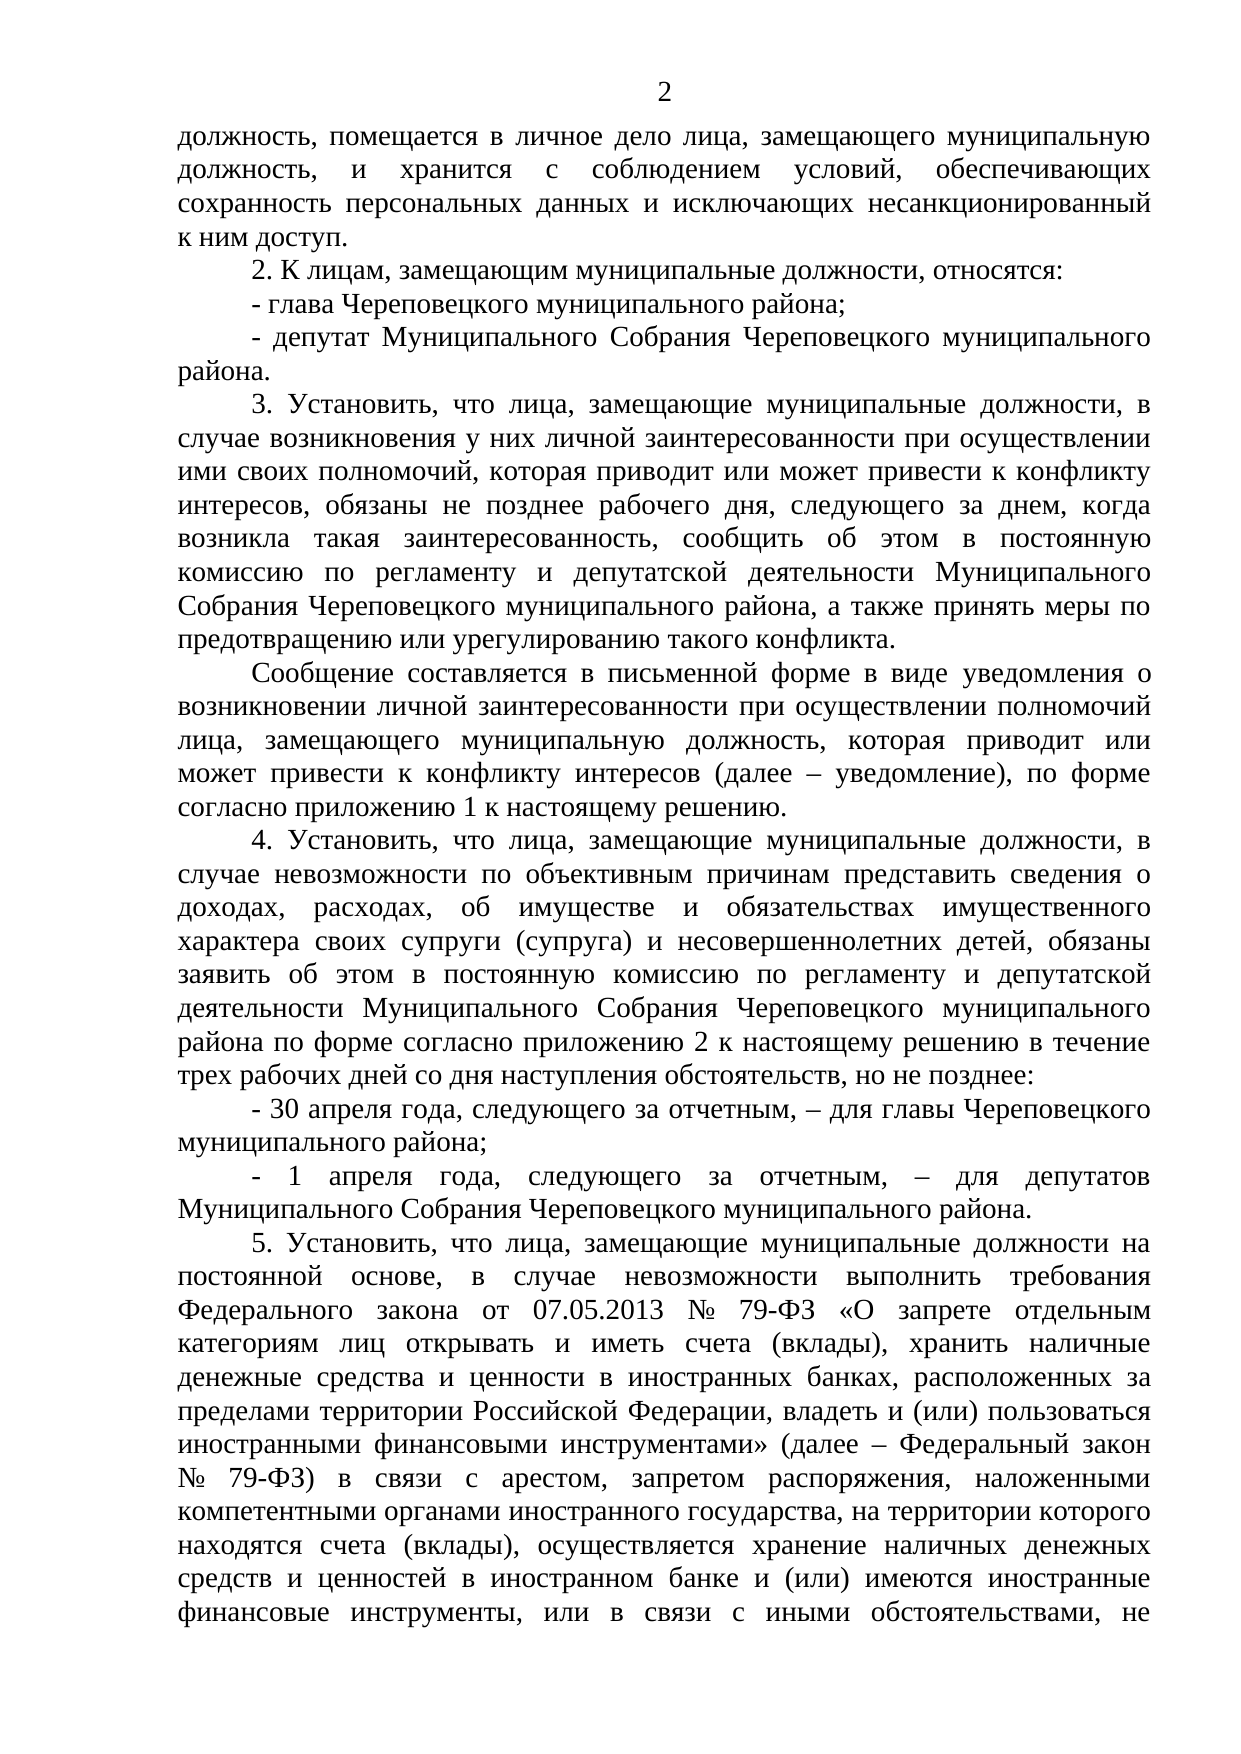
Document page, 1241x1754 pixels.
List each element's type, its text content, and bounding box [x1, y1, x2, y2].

text - 30 апреля года, следующего за отчетным, – для главы Череповецкого муниципального района; [177, 1091, 1152, 1158]
text 3. Установить, что лица, замещающие муниципальные должности, в случае возникновения у них личной заинтересованности при осуществлении ими своих полномочий, которая приводит или может привести к конфликту интересов, обязаны не позднее рабочего дня, следующего за днем, когда возникла такая заинтересованность, сообщить об этом в постоянную комиссию по регламенту и депутатской деятельности Муниципального Собрания Череповецкого муниципального района, а также принять меры по предотвращению или урегулированию такого конфликта. [177, 386, 1152, 655]
text - глава Череповецкого муниципального района; [177, 286, 1152, 319]
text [177, 118, 1152, 252]
text - 1 апреля года, следующего за отчетным, – для депутатов Муниципального Собрания Череповецкого муниципального района. [177, 1158, 1152, 1225]
text - депутат Муниципального Собрания Череповецкого муниципального района. [177, 319, 1152, 386]
text Сообщение составляется в письменной форме в виде уведомления о возникновении личной заинтересованности при осуществлении полномочий лица, замещающего муниципальную должность, которая приводит или может привести к конфликту интересов (далее – уведомление), по форме согласно приложению 1 к настоящему решению. [177, 655, 1152, 822]
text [177, 1225, 1152, 1627]
text 2. К лицам, замещающим муниципальные должности, относятся: [177, 252, 1152, 286]
text 4. Установить, что лица, замещающие муниципальные должности, в случае невозможности по объективным причинам представить сведения о доходах, расходах, об имуществе и обязательствах имущественного характера своих супруги (супруга) и несовершеннолетних детей, обязаны заявить об этом в постоянную комиссию по регламенту и депутатской деятельности Муниципального Собрания Череповецкого муниципального района по форме согласно приложению 2 к настоящему решению в течение трех рабочих дней со дня наступления обстоятельств, но не позднее: [177, 822, 1152, 1091]
